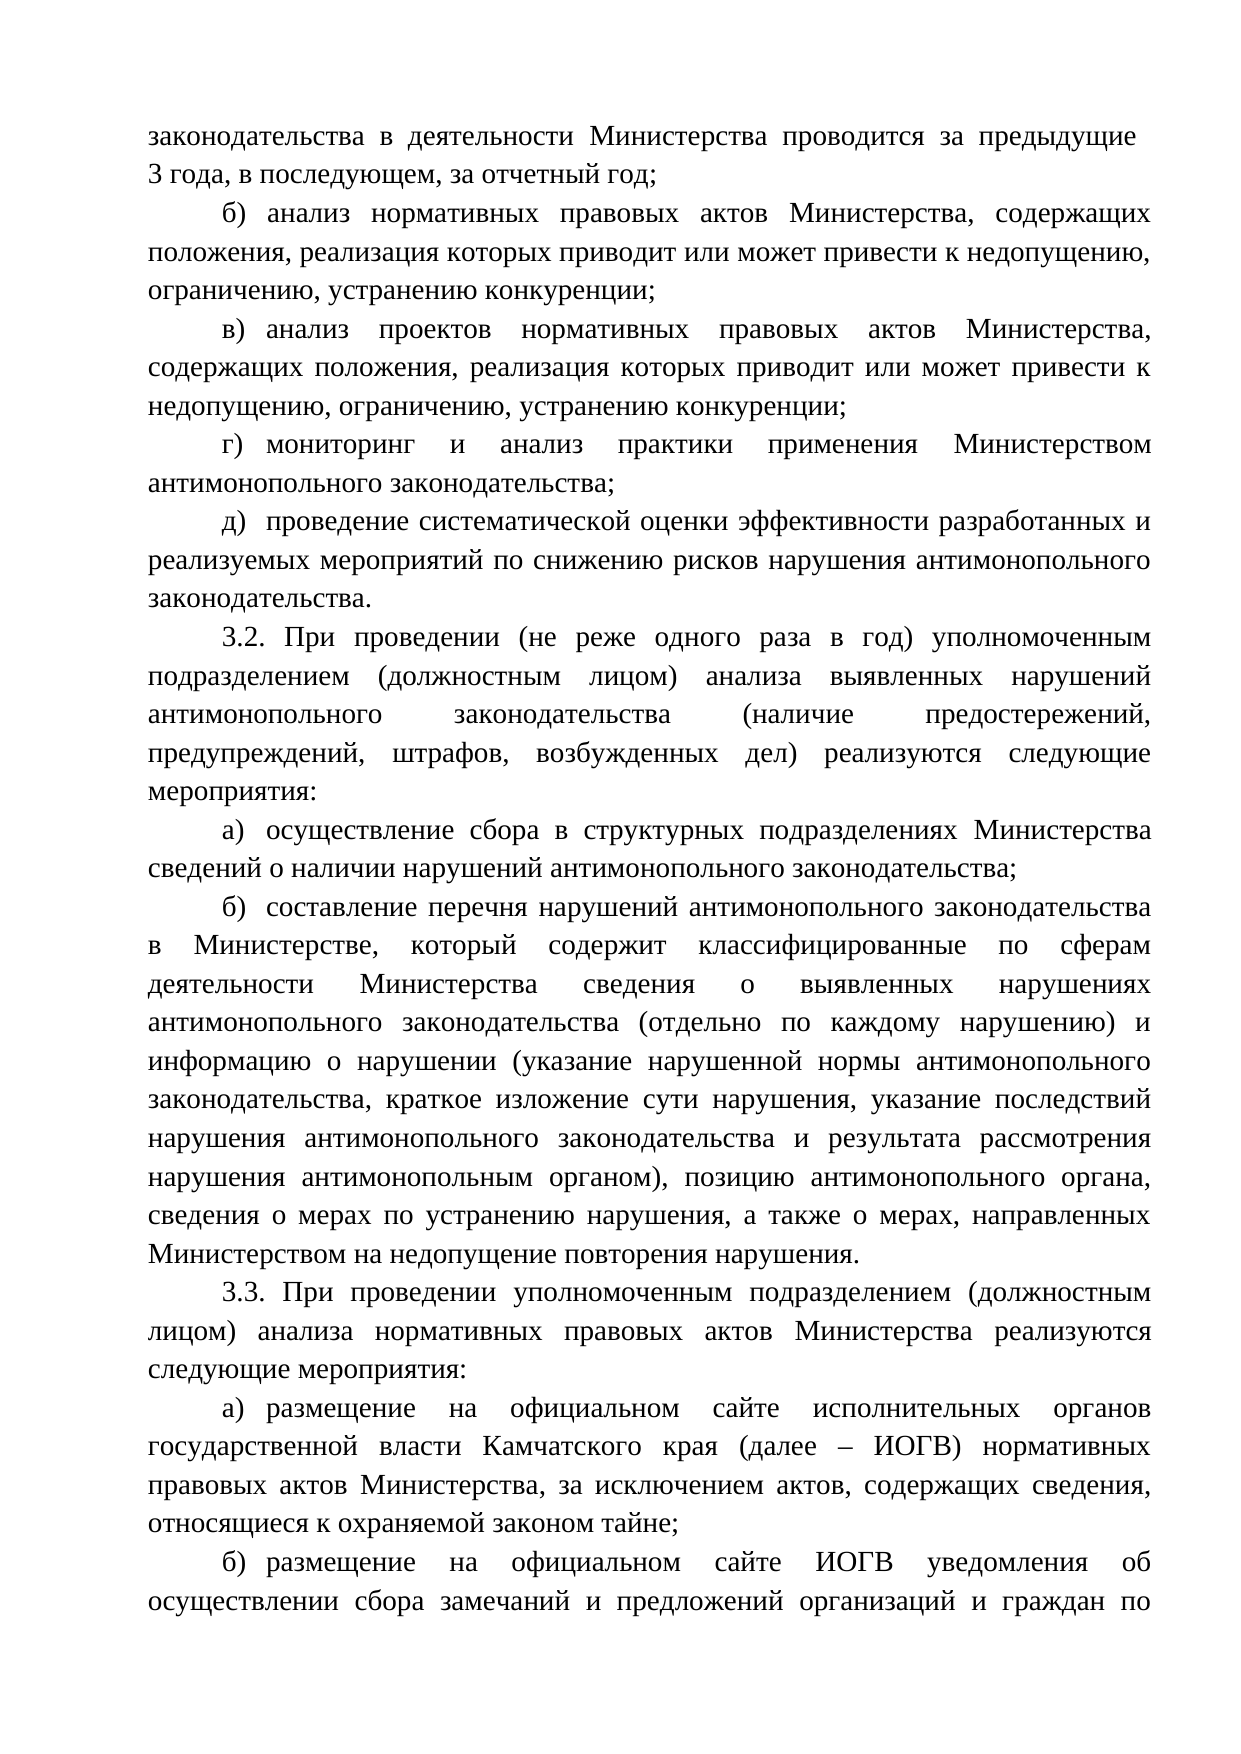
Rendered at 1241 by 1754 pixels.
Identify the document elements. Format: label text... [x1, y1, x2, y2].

text д) проведение систематической оценки эффективности разработанных и реализуемых мероприятий по снижению рисков нарушения антимонопольного законодательства. [148, 503, 1152, 614]
text а) размещение на официальном сайте исполнительных органов государственной власти Камчатского края (далее – ИОГВ) нормативных правовых актов Министерства, за исключением актов, содержащих сведения, относящиеся к охраняемой законом тайне; [148, 1390, 1152, 1539]
text б) анализ нормативных правовых актов Министерства, содержащих положения, реализация которых приводит или может привести к недопущению, ограничению, устранению конкуренции; [148, 195, 1152, 306]
text 3.3. При проведении уполномоченным подразделением (должностным лицом) анализа нормативных правовых актов Министерства реализуются следующие мероприятия: [148, 1274, 1152, 1385]
text а) осуществление сбора в структурных подразделениях Министерства сведений о наличии нарушений антимонопольного законодательства; [148, 812, 1152, 884]
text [148, 118, 1152, 190]
text 3.2. При проведении (не реже одного раза в год) уполномоченным подразделением (должностным лицом) анализа выявленных нарушений антимонопольного законодательства (наличие предостережений, предупреждений, штрафов, возбужденных дел) реализуются следующие мероприятия: [148, 619, 1152, 807]
text г) мониторинг и анализ практики применения Министерством антимонопольного законодательства; [148, 426, 1152, 498]
text в) анализ проектов нормативных правовых актов Министерства, содержащих положения, реализация которых приводит или может привести к недопущению, ограничению, устранению конкуренции; [148, 311, 1152, 421]
text б) составление перечня нарушений антимонопольного законодательства в Министерстве, который содержит классифицированные по сферам деятельности Министерства сведения о выявленных нарушениях антимонопольного законодательства (отдельно по каждому нарушению) и информацию о нарушении (указание нарушенной нормы антимонопольного законодательства, краткое изложение сути нарушения, указание последствий нарушения антимонопольного законодательства и результата рассмотрения нарушения антимонопольным органом), позицию антимонопольного органа, сведения о мерах по устранению нарушения, а также о мерах, направленных Министерством на недопущение повторения нарушения. [148, 889, 1152, 1269]
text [148, 1544, 1152, 1616]
